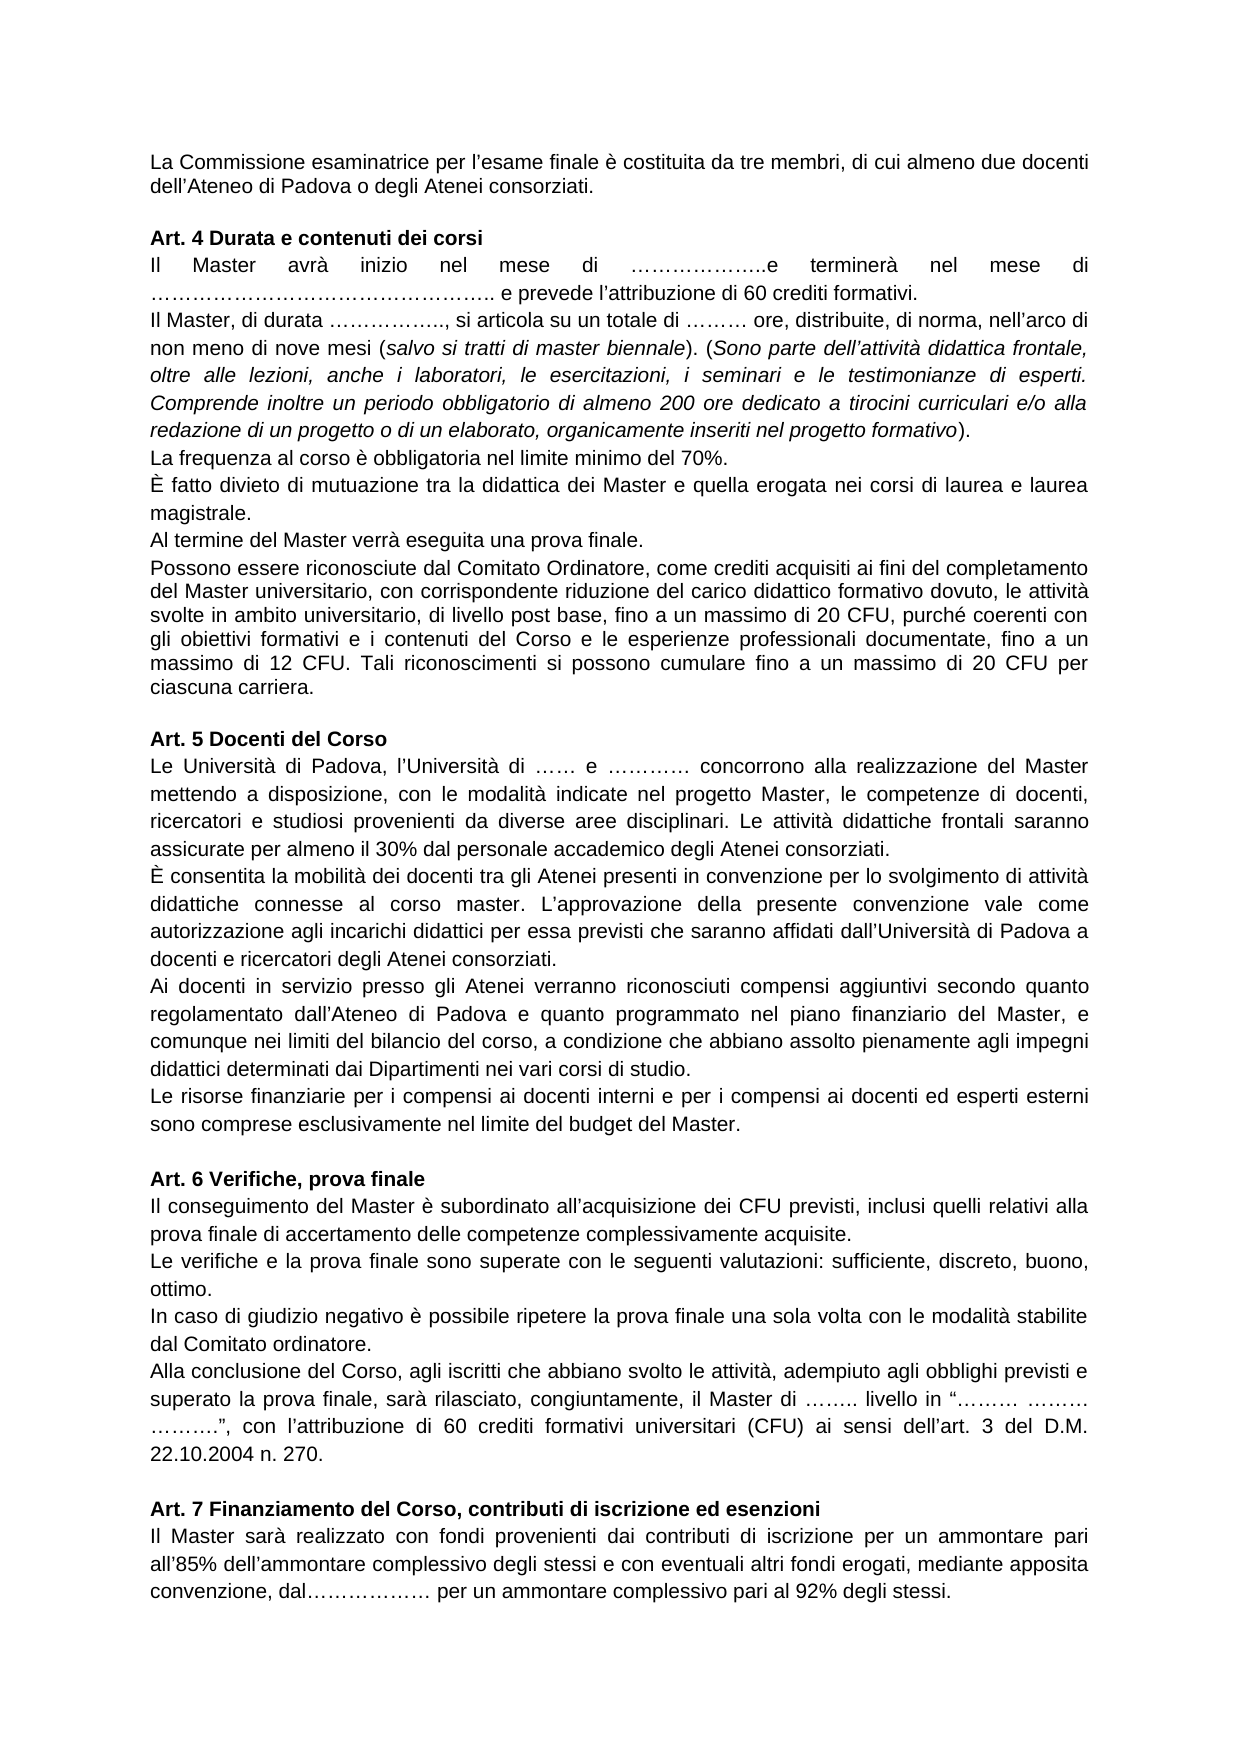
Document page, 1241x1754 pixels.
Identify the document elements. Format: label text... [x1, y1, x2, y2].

text Ai docenti in servizio presso gli Atenei verranno riconosciuti compensi aggiuntivi secondo quanto regolamentato dall’Ateneo di Padova e quanto programmato nel piano finanziario del Master, e comunque nei limiti del bilancio del corso, a condizione che abbiano assolto pienamente agli impegni didattici determinati dai Dipartimenti nei vari corsi di studio. [150, 974, 1090, 1081]
text Il Master, di durata …………….., si articola su un totale di ……… ore, distribuite, di norma, nell’arco di non meno di nove mesi (salvo si tratti di master biennale). (Sono parte dell’attività didattica frontale, oltre alle lezioni, anche i laboratori, le esercitazioni, i seminari e le testimonianze di esperti. Comprende inoltre un periodo obbligatorio di almeno 200 ore dedicato a tirocini curriculari e/o alla redazione di un progetto o di un elaborato, organicamente inseriti nel progetto formativo). [150, 308, 1090, 442]
text Il Master avrà inizio nel mese di ………………..e terminerà nel mese di ………………………………………….. e prevede l’attribuzione di 60 crediti formativi. [150, 253, 1090, 304]
text Le risorse finanziarie per i compensi ai docenti interni e per i compensi ai docenti ed esperti esterni sono comprese esclusivamente nel limite del budget del Master. [150, 1084, 1090, 1136]
text Il Master sarà realizzato con fondi provenienti dai contributi di iscrizione per un ammontare pari all’85% dell’ammontare complessivo degli stessi e con eventuali altri fondi erogati, mediante apposita convenzione, dal……………… per un ammontare complessivo pari al 92% degli stessi. [150, 1524, 1090, 1603]
text Art. 5 Docenti del Corso [150, 727, 1090, 751]
text La Commissione esaminatrice per l’esame finale è costituita da tre membri, di cui almeno due docenti dell’Ateneo di Padova o degli Atenei consorziati. [150, 150, 1090, 198]
text Alla conclusione del Corso, agli iscritti che abbiano svolto le attività, adempiuto agli obblighi previsti e superato la prova finale, sarà rilasciato, congiuntamente, il Master di …….. livello in “……… ……… ……….”, con l’attribuzione di 60 crediti formativi universitari (CFU) ai sensi dell’art. 3 del D.M. 22.10.2004 n. 270. [150, 1359, 1090, 1466]
text Art. 7 Finanziamento del Corso, contributi di iscrizione ed esenzioni [150, 1497, 1090, 1521]
text Possono essere riconosciute dal Comitato Ordinatore, come crediti acquisiti ai fini del completamento del Master universitario, con corrispondente riduzione del carico didattico formativo dovuto, le attività svolte in ambito universitario, di livello post base, fino a un massimo di 20 CFU, purché coerenti con gli obiettivi formativi e i contenuti del Corso e le esperienze professionali documentate, fino a un massimo di 12 CFU. Tali riconoscimenti si possono cumulare fino a un massimo di 20 CFU per ciascuna carriera. [150, 555, 1090, 699]
text Art. 6 Verifiche, prova finale [150, 1167, 1090, 1191]
text Le Università di Padova, l’Università di …… e ………… concorrono alla realizzazione del Master mettendo a disposizione, con le modalità indicate nel progetto Master, le competenze di docenti, ricercatori e studiosi provenienti da diverse aree disciplinari. Le attività didattiche frontali saranno assicurate per almeno il 30% dal personale accademico degli Atenei consorziati. [150, 754, 1090, 861]
text La frequenza al corso è obbligatoria nel limite minimo del 70%. [150, 445, 1090, 469]
text In caso di giudizio negativo è possibile ripetere la prova finale una sola volta con le modalità stabilite dal Comitato ordinatore. [150, 1304, 1090, 1356]
text Le verifiche e la prova finale sono superate con le seguenti valutazioni: sufficiente, discreto, buono, ottimo. [150, 1249, 1090, 1301]
text È consentita la mobilità dei docenti tra gli Atenei presenti in convenzione per lo svolgimento di attività didattiche connesse al corso master. L’approvazione della presente convenzione vale come autorizzazione agli incarichi didattici per essa previsti che saranno affidati dall’Università di Padova a docenti e ricercatori degli Atenei consorziati. [150, 864, 1090, 971]
text Il conseguimento del Master è subordinato all’acquisizione dei CFU previsti, inclusi quelli relativi alla prova finale di accertamento delle competenze complessivamente acquisite. [150, 1194, 1090, 1246]
text È fatto divieto di mutuazione tra la didattica dei Master e quella erogata nei corsi di laurea e laurea magistrale. [150, 473, 1090, 524]
text Art. 4 Durata e contenuti dei corsi [150, 225, 1090, 249]
text Al termine del Master verrà eseguita una prova finale. [150, 528, 1090, 552]
